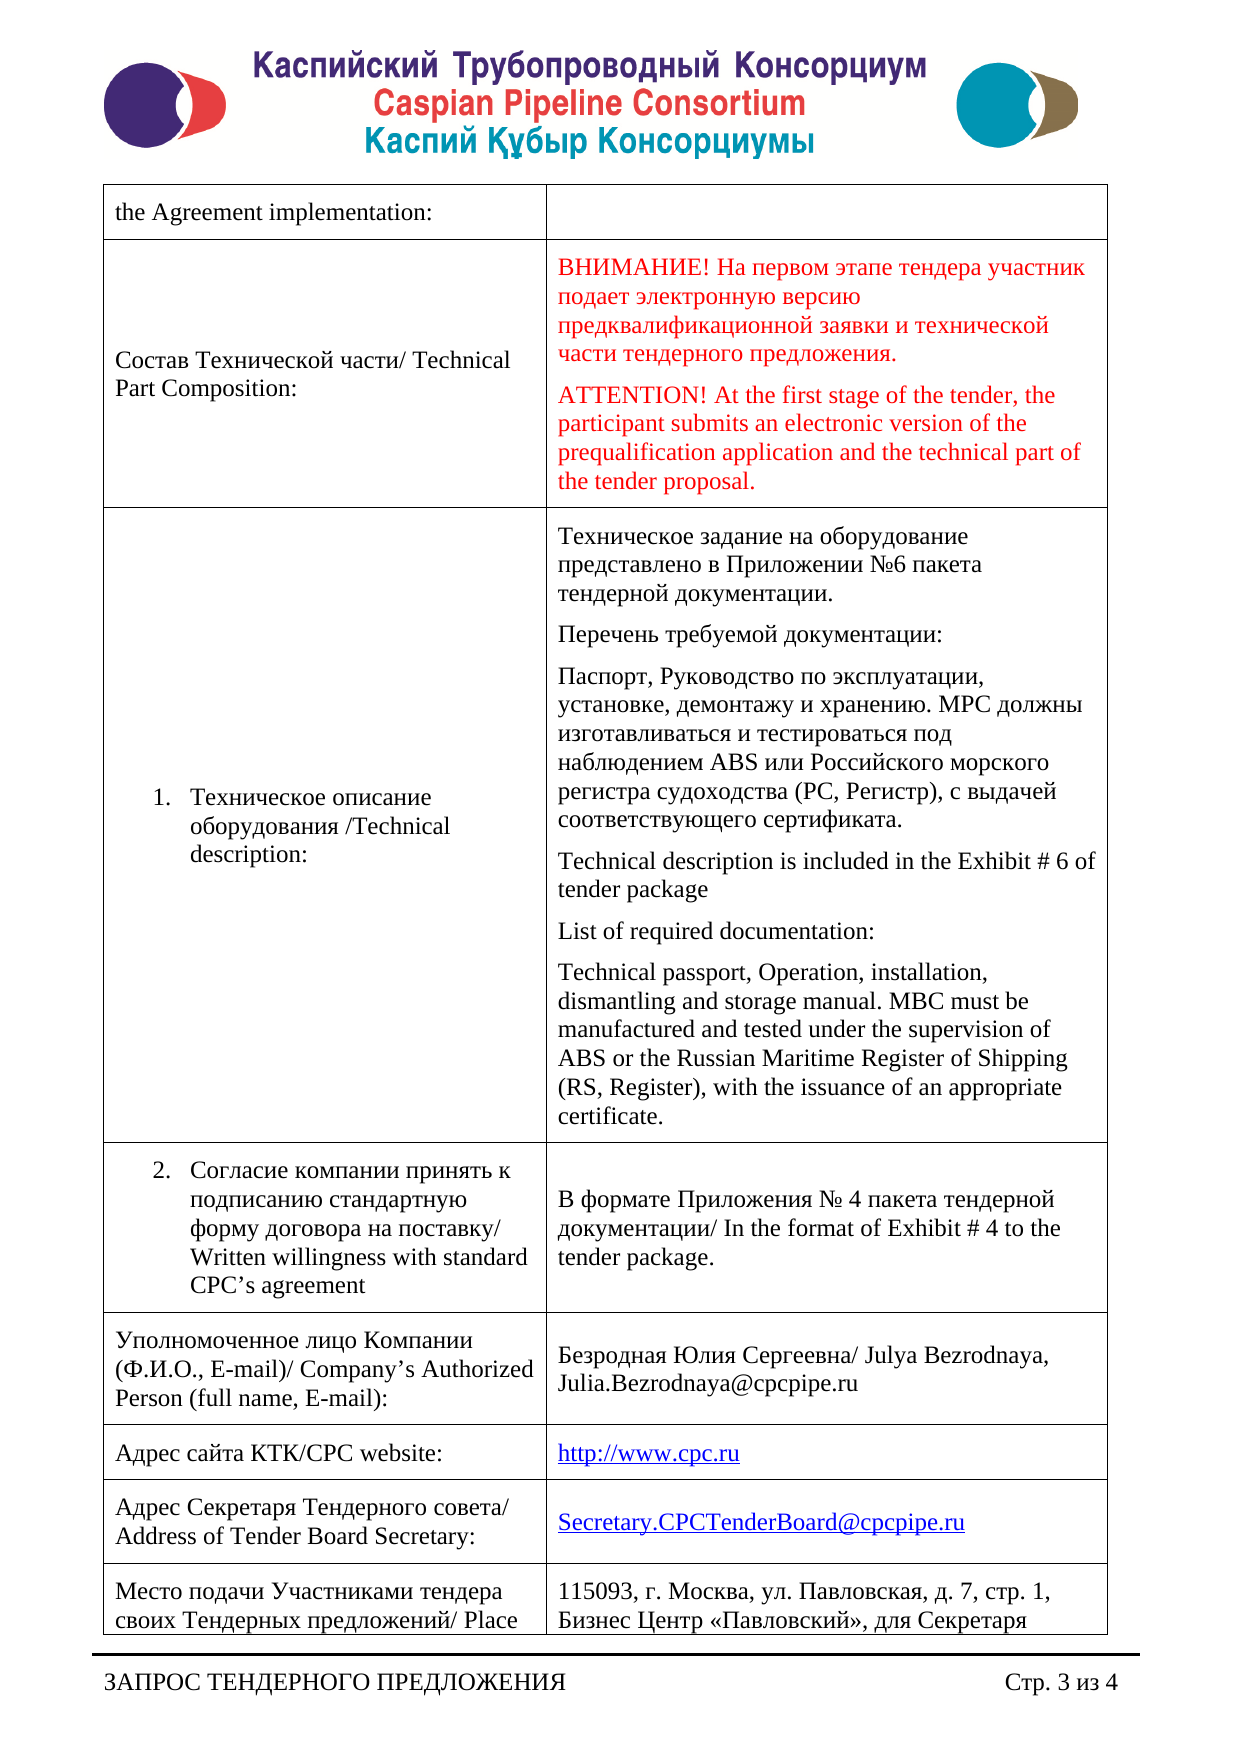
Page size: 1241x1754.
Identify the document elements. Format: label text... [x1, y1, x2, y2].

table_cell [104, 1564, 546, 1633]
table_cell ВНИМАНИЕ! На первом этапе тендера участник подает электронную версию предквалификационной заявки и технической части тендерного предложения. ATTENTION! At the first stage of the tender, the participant submits an electronic version of the prequalification application and the technical part of the tender proposal. [547, 240, 1107, 507]
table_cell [547, 1564, 1107, 1633]
table_cell Адрес Секретаря Тендерного совета/ Address of Tender Board Secretary: [104, 1480, 546, 1562]
table_cell http://www.cpc.ru [547, 1425, 1107, 1479]
table_cell Техническое задание на оборудование представлено в Приложении №6 пакета тендерной документации. Перечень требуемой документации: Паспорт, Руководство по эксплуатации, установке, демонтажу и хранению. МРС должны изготавливаться и тестироваться под наблюдением АВS или Российского морского регистра судоходства (РС, Регистр), с выдачей соответствующего сертификата. Technical description is included in the Exhibit # 6 of tender package List of required documentation: Technical passport, Operation, installation, dismantling and storage manual. MBC must be manufactured and tested under the supervision of ABS or the Russian Maritime Register of Shipping (RS, Register), with the issuance of an appropriate certificate. [547, 508, 1107, 1142]
table_cell Уполномоченное лицо Компании (Ф.И.О., E-mail)/ Company’s Authorized Person (full name, E-mail): [104, 1313, 546, 1424]
table_cell Secretary.CPCTenderBoard@cpcpipe.ru [547, 1480, 1107, 1562]
table_cell Согласие компании принять к подписанию стандартную форму договора на поставку/ Written willingness with standard CPC’s agreement [104, 1143, 546, 1312]
table_cell Техническое описание оборудования /Technical description: [104, 508, 546, 1142]
table_cell Состав Технической части/ Technical Part Composition: [104, 240, 546, 507]
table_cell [547, 185, 1107, 239]
table_cell Адрес сайта КТК/CPC website: [104, 1425, 546, 1479]
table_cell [104, 185, 546, 239]
table_cell В формате Приложения № 4 пакета тендерной документации/ In the format of Exhibit # 4 to the tender package. [547, 1143, 1107, 1312]
table_cell Безродная Юлия Сергеевна/ Julya Bezrodnaya, Julia.Bezrodnaya@cpcpipe.ru [547, 1313, 1107, 1424]
